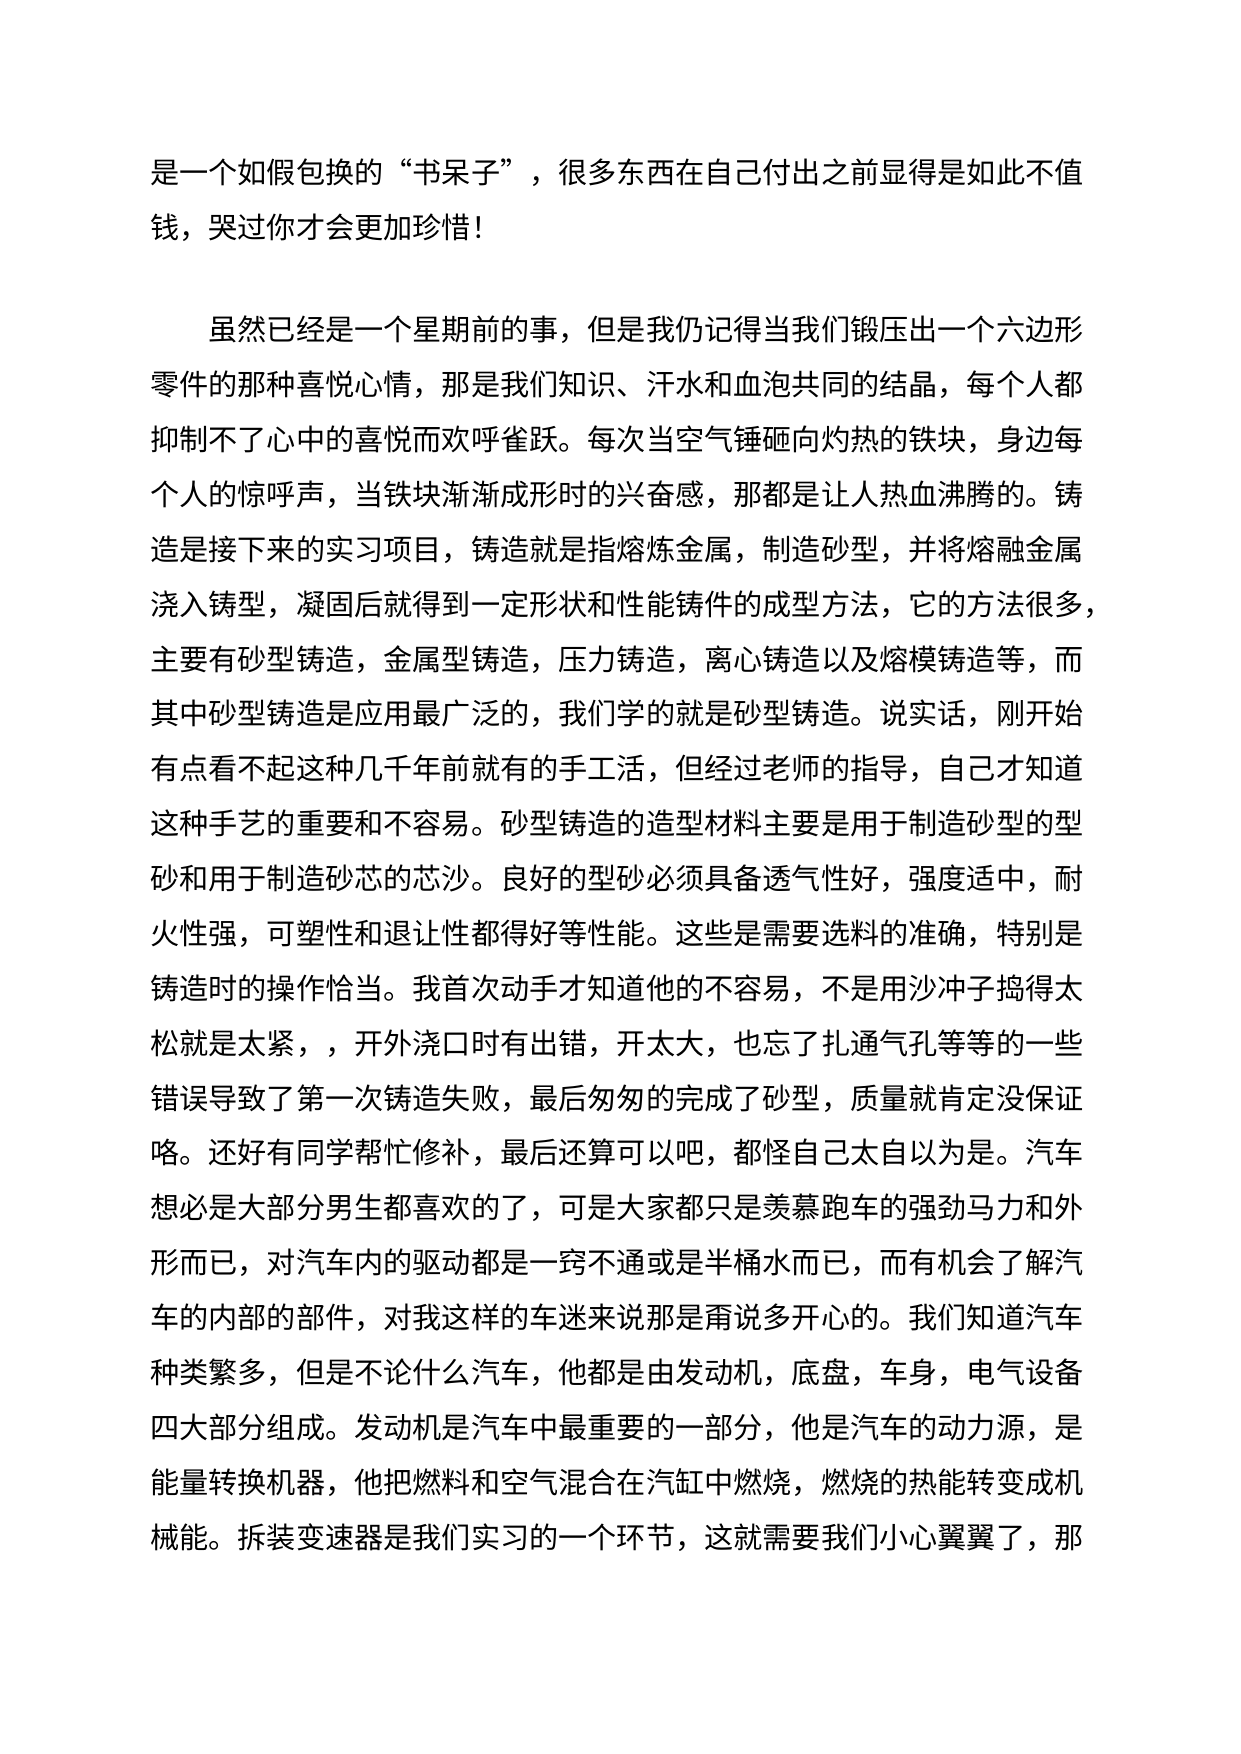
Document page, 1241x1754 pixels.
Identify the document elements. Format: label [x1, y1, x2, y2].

text [150, 150, 1090, 247]
text [150, 307, 1090, 1557]
